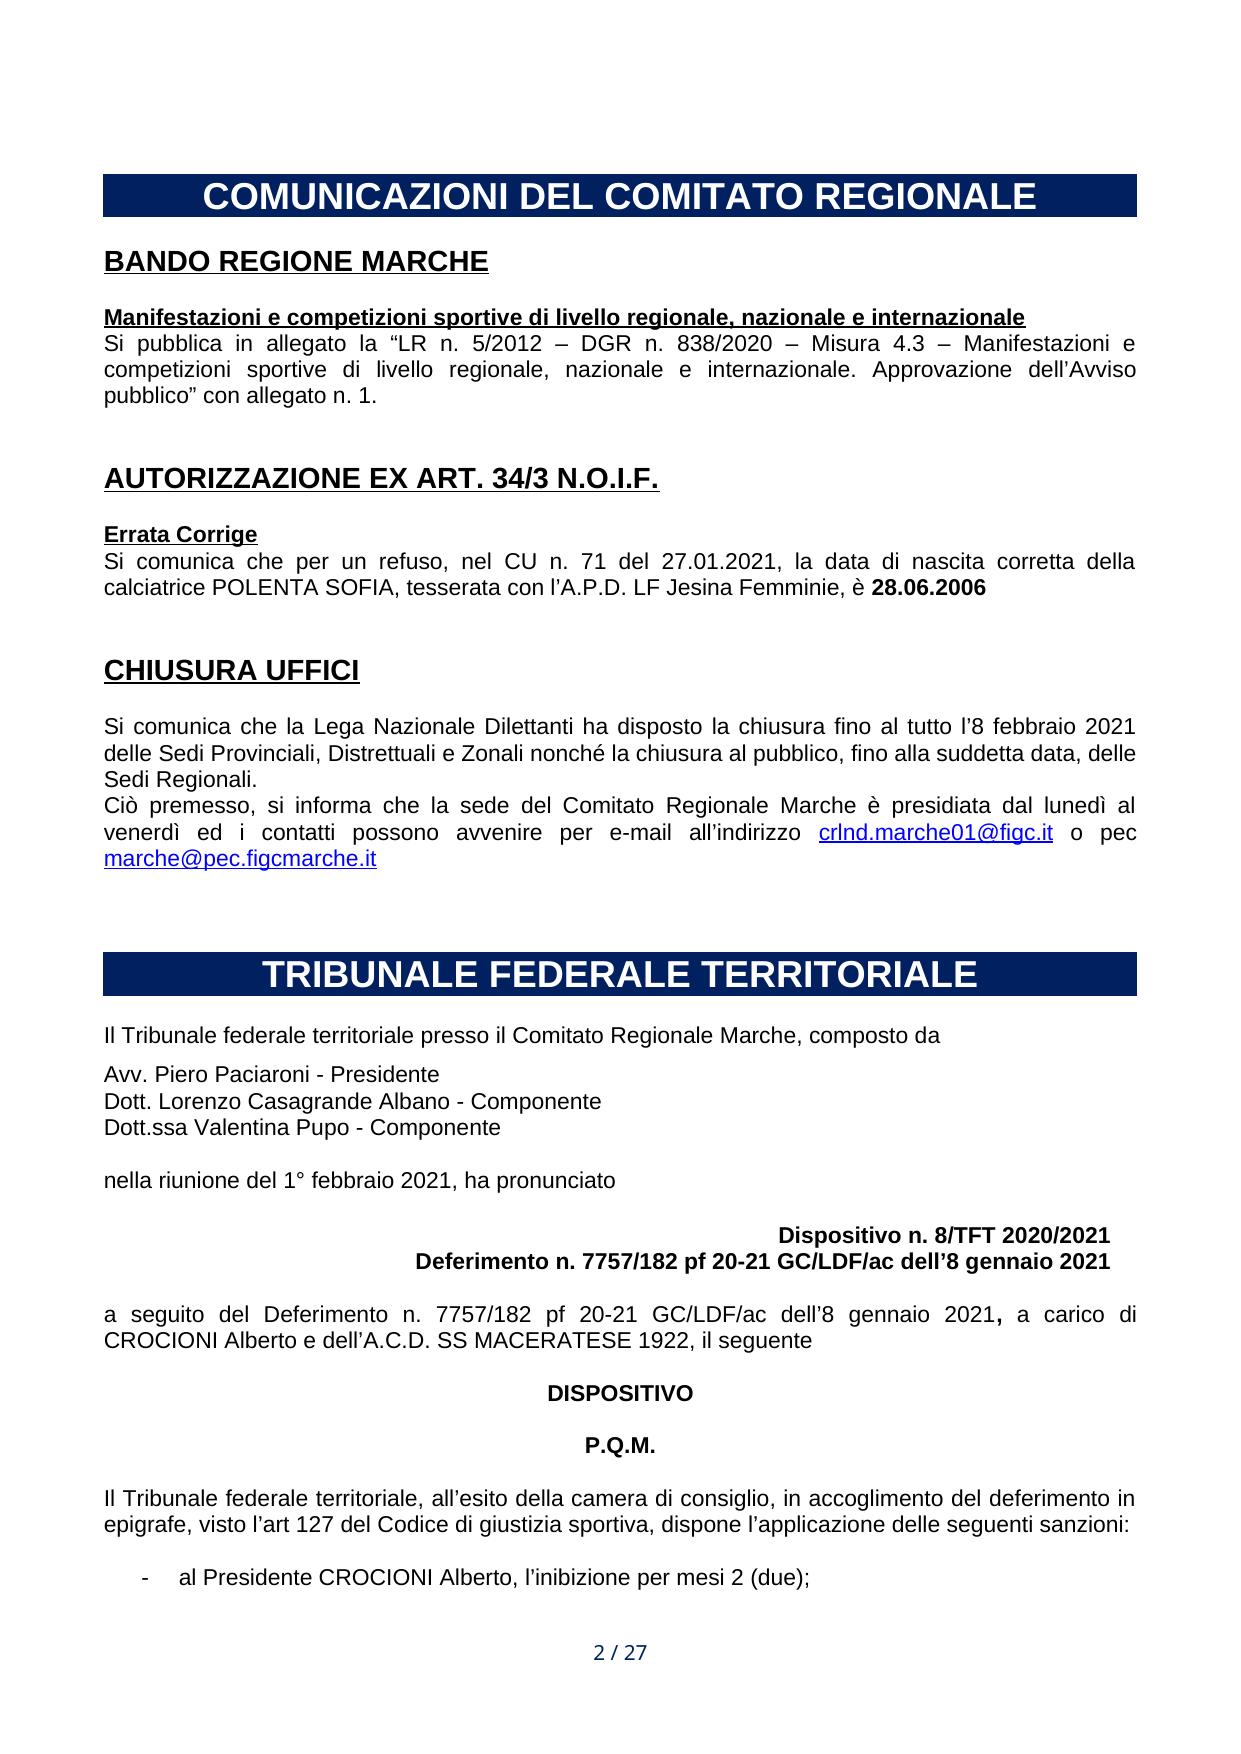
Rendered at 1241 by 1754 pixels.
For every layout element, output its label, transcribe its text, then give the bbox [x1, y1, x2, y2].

text Manifestazioni e competizioni sportive di livello regionale, nazionale e internazionale [103, 303, 1137, 330]
text CHIUSURA UFFICI [103, 653, 1137, 687]
text Il Tribunale federale territoriale, all’esito della camera di consiglio, in accoglimento del deferimento in epigrafe, visto l’art 127 del Codice di giustizia sportiva, dispone l’applicazione delle seguenti sanzioni: [103, 1485, 1137, 1538]
text Dispositivo n. 8/TFT 2020/2021 [103, 1222, 1137, 1248]
list al Presidente CROCIONI Alberto, l’inibizione per mesi 2 (due); [141, 1564, 1137, 1591]
text Ciò premesso, si informa che la sede del Comitato Regionale Marche è presidiata dal lunedì al venerdì ed i contatti possono avvenire per e-mail all’indirizzo crlnd.marche01@figc.it o pec marche@pec.figcmarche.it [103, 792, 1137, 871]
text Si comunica che per un refuso, nel CU n. 71 del 27.01.2021, la data di nascita corretta della calciatrice POLENTA SOFIA, tesserata con l’A.P.D. LF Jesina Femminie, è 28.06.2006 [103, 548, 1137, 601]
text nella riunione del 1° febbraio 2021, ha pronunciato [103, 1167, 1137, 1193]
title Dott. Lorenzo Casagrande Albano - Componente [103, 1088, 1137, 1114]
text a seguito del Deferimento n. 7757/182 pf 20-21 GC/LDF/ac dell’8 gennaio 2021, a carico di CROCIONI Alberto e dell’A.C.D. SS MACERATESE 1922, il seguente [103, 1301, 1137, 1353]
text P.Q.M. [103, 1432, 1137, 1459]
text TRIBUNALE FEDERALE TERRITORIALE [103, 952, 1137, 996]
title Dott.ssa Valentina Pupo - Componente [103, 1114, 1137, 1140]
text COMUNICAZIONI DEL COMITATO REGIONALE [103, 174, 1137, 217]
text Si comunica che la Lega Nazionale Dilettanti ha disposto la chiusura fino al tutto l’8 febbraio 2021 delle Sedi Provinciali, Distrettuali e Zonali nonché la chiusura al pubblico, fino alla suddetta data, delle Sedi Regionali. [103, 713, 1137, 792]
text AUTORIZZAZIONE EX ART. 34/3 N.O.I.F. [103, 462, 1137, 495]
text Deferimento n. 7757/182 pf 20-21 GC/LDF/ac dell’8 gennaio 2021 [103, 1248, 1137, 1274]
title Il Tribunale federale territoriale presso il Comitato Regionale Marche, composto da [103, 1022, 1137, 1048]
text Si pubblica in allegato la “LR n. 5/2012 – DGR n. 838/2020 – Misura 4.3 – Manifestazioni e competizioni sportive di livello regionale, nazionale e internazionale. Approvazione dell’Avviso pubblico” con allegato n. 1. [103, 330, 1137, 409]
text BANDO REGIONE MARCHE [103, 243, 1137, 277]
text Errata Corrige [103, 521, 1137, 548]
title Avv. Piero Paciaroni - Presidente [103, 1061, 1137, 1088]
title DISPOSITIVO [103, 1380, 1137, 1406]
